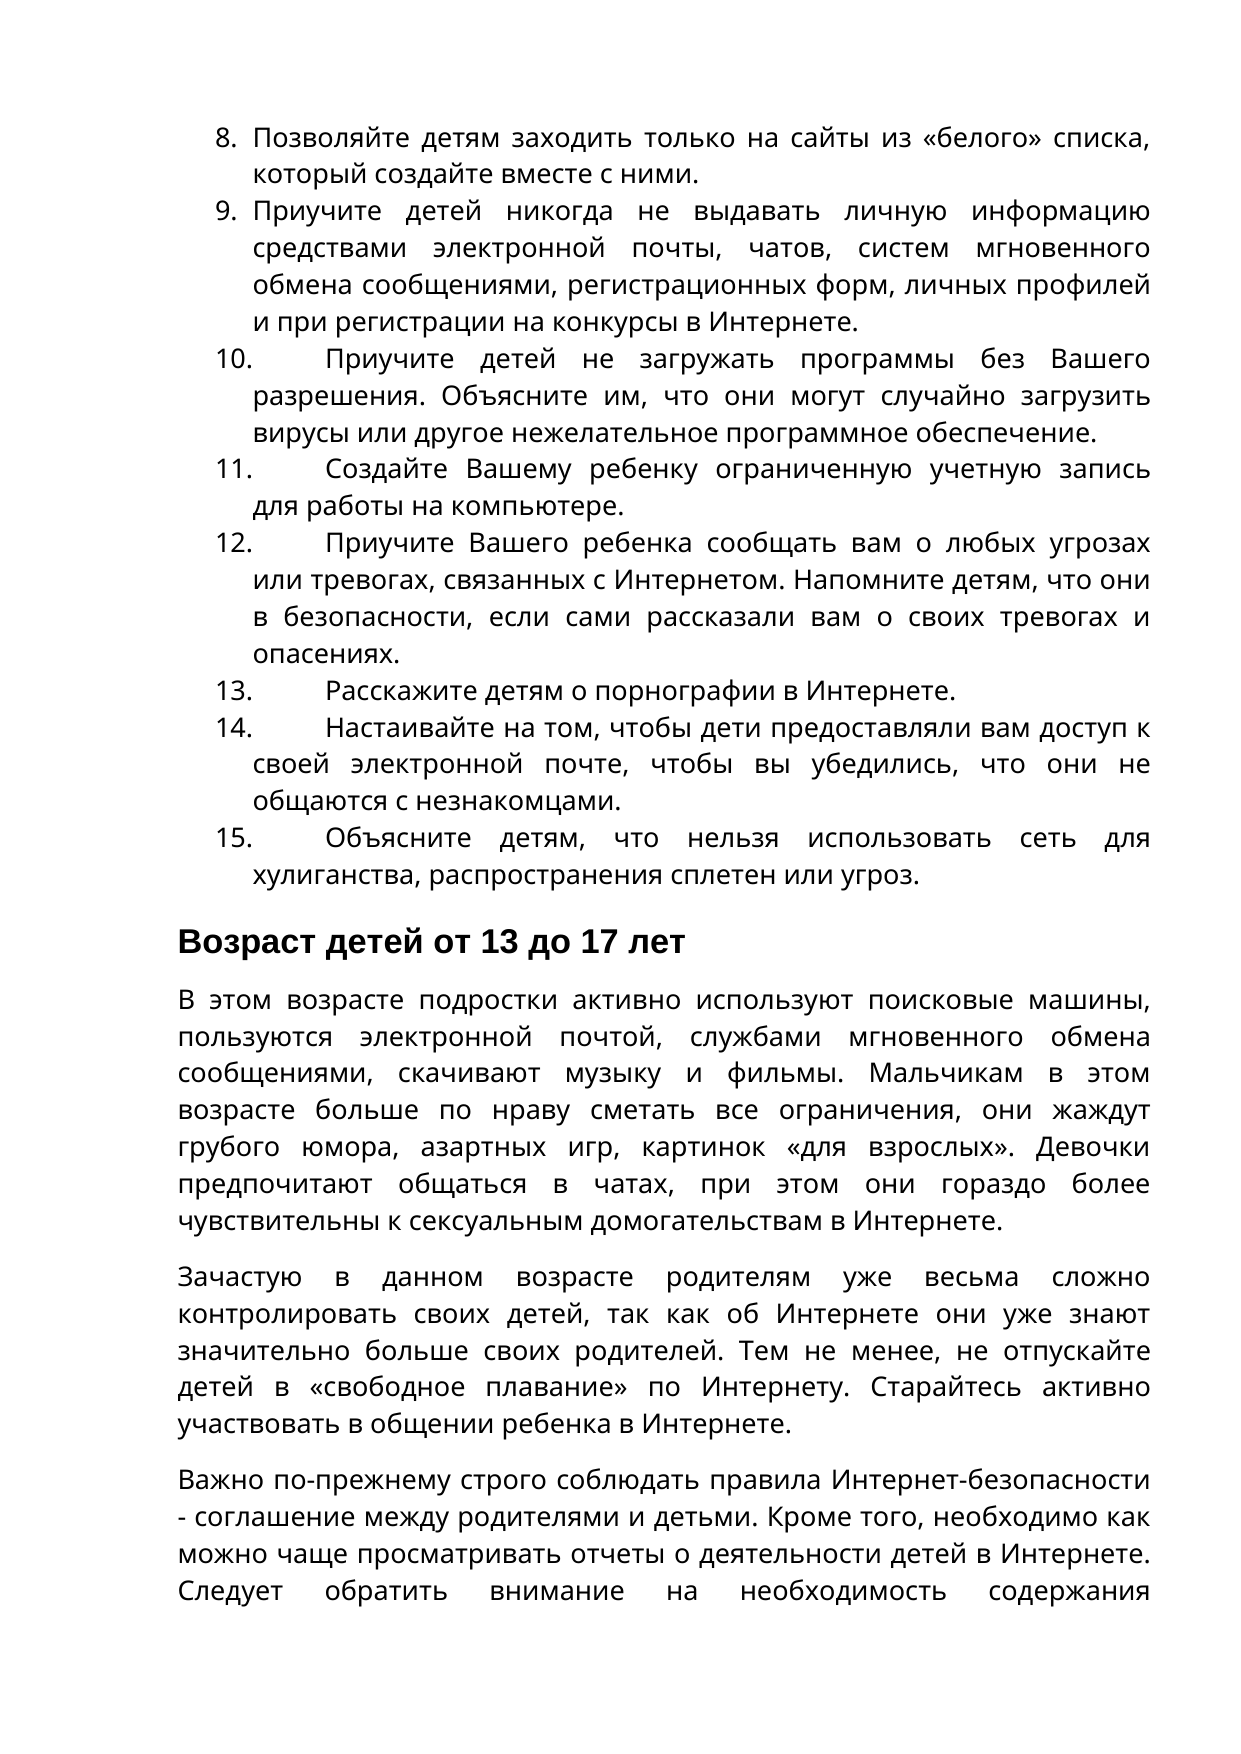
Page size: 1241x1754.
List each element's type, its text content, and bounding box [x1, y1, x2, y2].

text Зачастую в данном возрасте родителям уже весьма сложно контролировать своих детей, так как об Интернете они уже знают значительно больше своих родителей. Тем не менее, не отпускайте детей в «свободное плавание» по Интернету. Старайтесь активно участвовать в общении ребенка в Интернете. [177, 1257, 1152, 1442]
list Приучите Вашего ребенка сообщать вам о любых угрозах или тревогах, связанных с Интернетом. Напомните детям, что они в безопасности, если сами рассказали вам о своих тревогах и опасениях. [215, 524, 1152, 671]
list Расскажите детям о порнографии в Интернете. [215, 671, 1152, 708]
list Приучите детей никогда не выдавать личную информацию средствами электронной почты, чатов, систем мгновенного обмена сообщениями, регистрационных форм, личных профилей и при регистрации на конкурсы в Интернете. [215, 192, 1152, 339]
list Приучите детей не загружать программы без Вашего разрешения. Объясните им, что они могут случайно загрузить вирусы или другое нежелательное программное обеспечение. [215, 339, 1152, 450]
list Объясните детям, что нельзя использовать сеть для хулиганства, распространения сплетен или угроз. [215, 819, 1152, 892]
list Позволяйте детям заходить только на сайты из «белого» списка, который создайте вместе с ними. [215, 118, 1152, 192]
list Создайте Вашему ребенку ограниченную учетную запись для работы на компьютере. [215, 450, 1152, 524]
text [177, 1461, 1152, 1608]
list Настаивайте на том, чтобы дети предоставляли вам доступ к своей электронной почте, чтобы вы убедились, что они не общаются с незнакомцами. [215, 708, 1152, 819]
text В этом возрасте подростки активно используют поисковые машины, пользуются электронной почтой, службами мгновенного обмена сообщениями, скачивают музыку и фильмы. Мальчикам в этом возрасте больше по нраву сметать все ограничения, они жаждут грубого юмора, азартных игр, картинок «для взрослых». Девочки предпочитают общаться в чатах, при этом они гораздо более чувствительны к сексуальным домогательствам в Интернете. [177, 980, 1152, 1238]
text Возраст детей от 13 до 17 лет [177, 922, 1152, 961]
